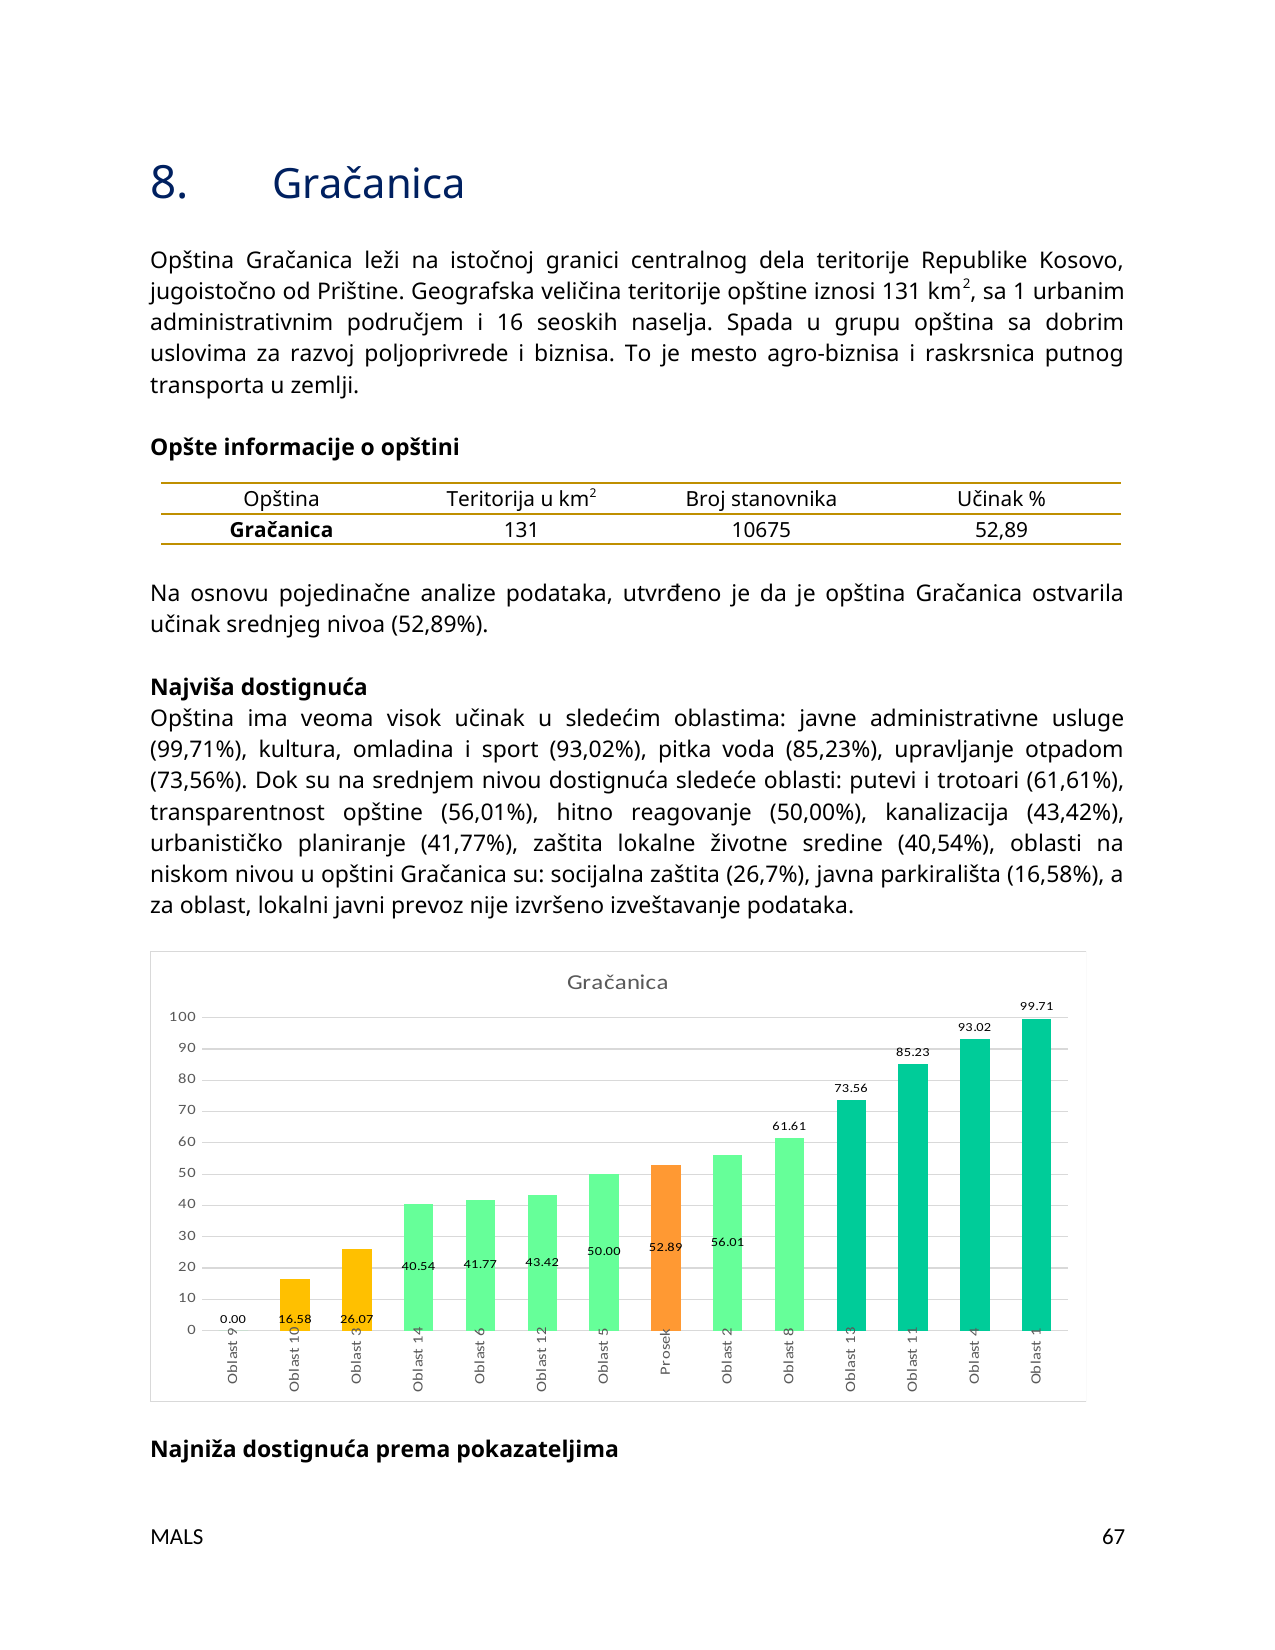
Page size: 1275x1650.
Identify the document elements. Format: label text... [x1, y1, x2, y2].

text Opština ima veoma visok učinak u sledećim oblastima: javne administrativne usluge (99,71%), kultura, omladina i sport (93,02%), pitka voda (85,23%), upravljanje otpadom (73,56%). Dok su na srednjem nivou dostignuća sledeće oblasti: putevi i trotoari (61,61%), transparentnost opštine (56,01%), hitno reagovanje (50,00%), kanalizacija (43,42%), urbanističko planiranje (41,77%), zaštita lokalne životne sredine (40,54%), oblasti na niskom nivou u opštini Gračanica su: socijalna zaštita (26,7%), javna parkirališta (16,58%), a za oblast, lokalni javni prevoz nije izvršeno izveštavanje podataka. [150, 702, 1125, 920]
text Najviša dostignuća [150, 670, 1125, 702]
text Opšte informacije o opštini [150, 431, 1125, 462]
text Na osnovu pojedinačne analize podataka, utvrđeno je da je opština Gračanica ostvarila učinak srednjeg nivoa (52,89%). [150, 577, 1125, 639]
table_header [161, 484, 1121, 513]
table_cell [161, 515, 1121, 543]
list Gračanica [150, 150, 1125, 212]
text Opština Gračanica leži na istočnoj granici centralnog dela teritorije Republike Kosovo, jugoistočno od Prištine. Geografska veličina teritorije opštine iznosi 131 km2, sa 1 urbanim administrativnim područjem i 16 seoskih naselja. Spada u grupu opština sa dobrim uslovima za razvoj poljoprivrede i biznisa. To je mesto agro-biznisa i raskrsnica putnog transporta u zemlji. [150, 244, 1125, 400]
text Najniža dostignuća prema pokazateljima [150, 1433, 1125, 1464]
